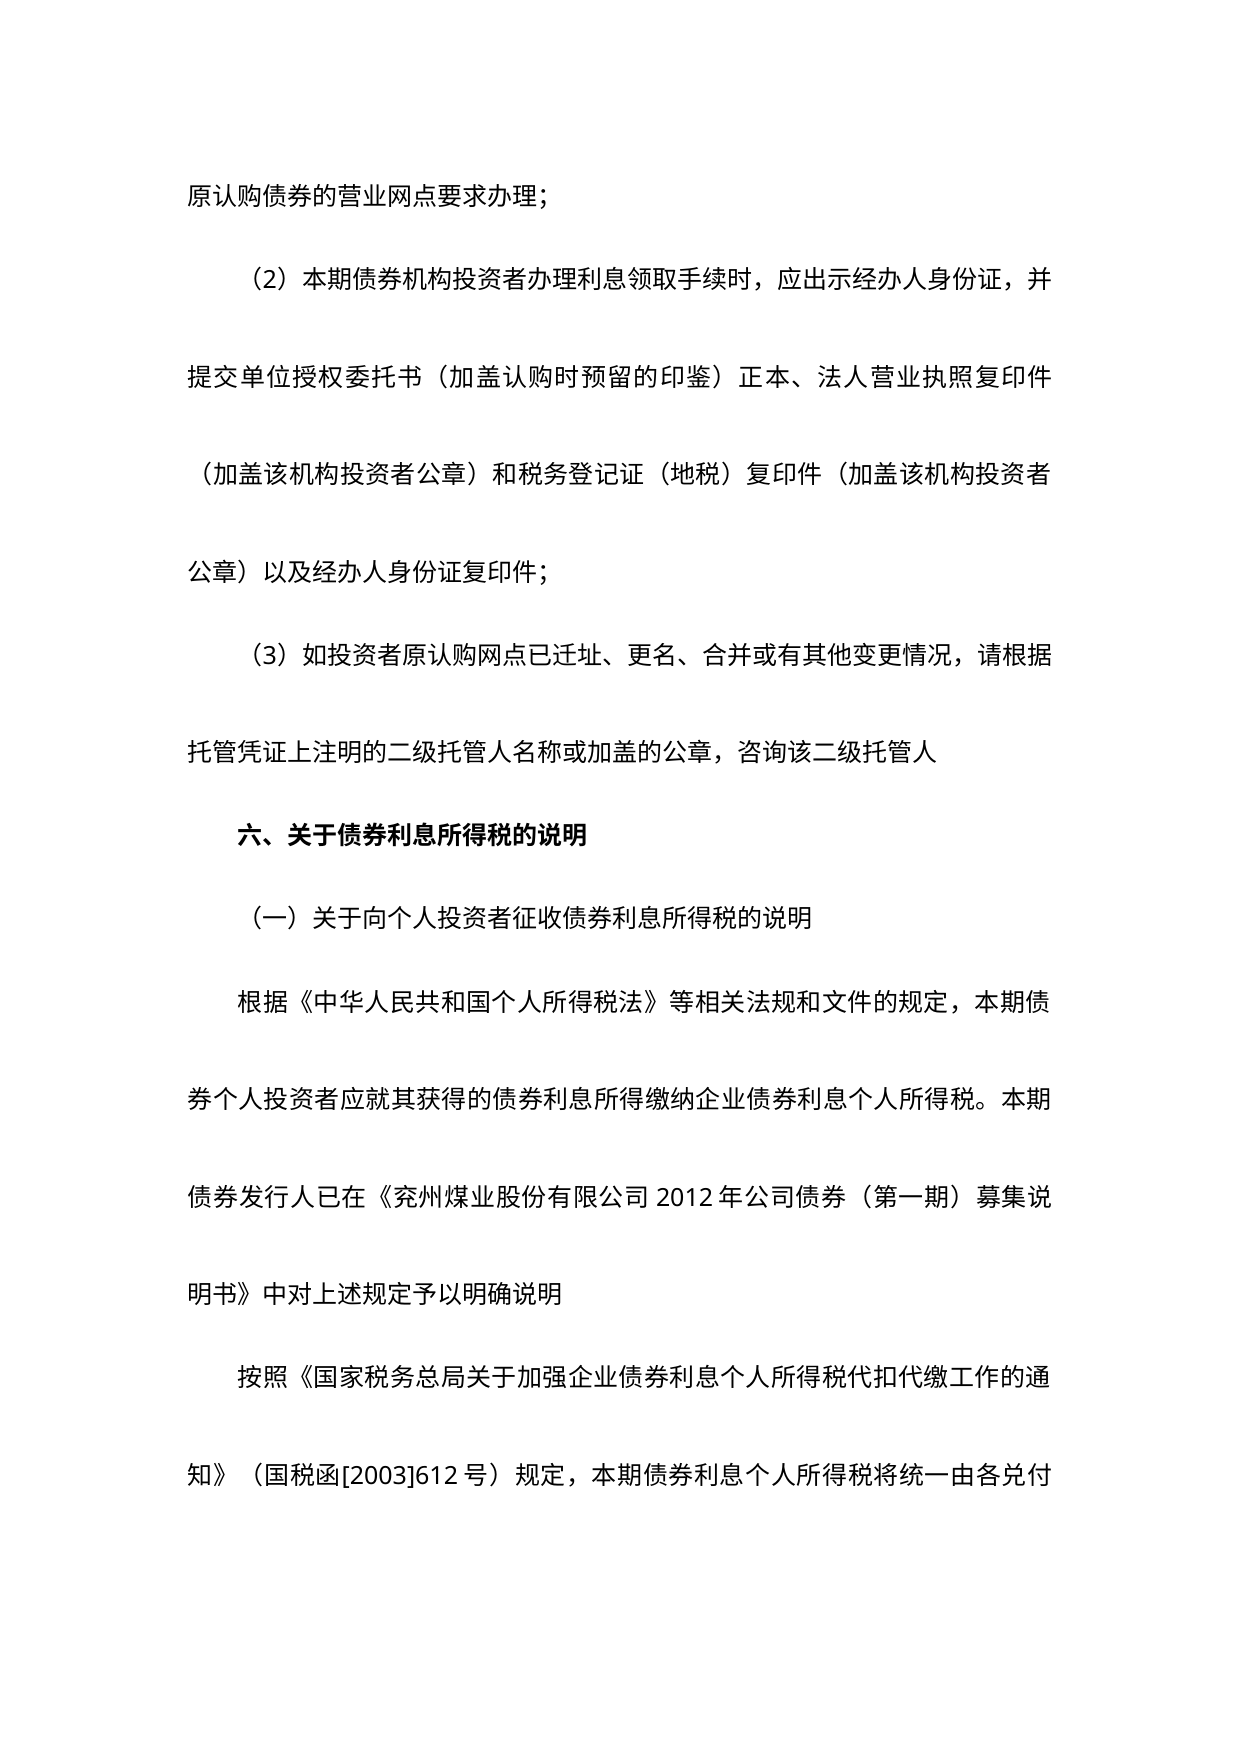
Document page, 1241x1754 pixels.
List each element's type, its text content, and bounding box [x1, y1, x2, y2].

text （一）关于向个人投资者征收债券利息所得税的说明 [187, 884, 1053, 949]
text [187, 162, 1053, 227]
text 六、关于债券利息所得税的说明 [187, 801, 1053, 866]
text （3）如投资者原认购网点已迁址、更名、合并或有其他变更情况，请根据托管凭证上注明的二级托管人名称或加盖的公章，咨询该二级托管人 [187, 621, 1053, 783]
text （2）本期债券机构投资者办理利息领取手续时，应出示经办人身份证，并提交单位授权委托书（加盖认购时预留的印鉴）正本、法人营业执照复印件（加盖该机构投资者公章）和税务登记证（地税）复印件（加盖该机构投资者公章）以及经办人身份证复印件； [187, 245, 1053, 603]
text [187, 1343, 1053, 1506]
text 根据《中华人民共和国个人所得税法》等相关法规和文件的规定，本期债券个人投资者应就其获得的债券利息所得缴纳企业债券利息个人所得税。本期债券发行人已在《兖州煤业股份有限公司2012年公司债券（第一期）募集说明书》中对上述规定予以明确说明 [187, 968, 1053, 1325]
